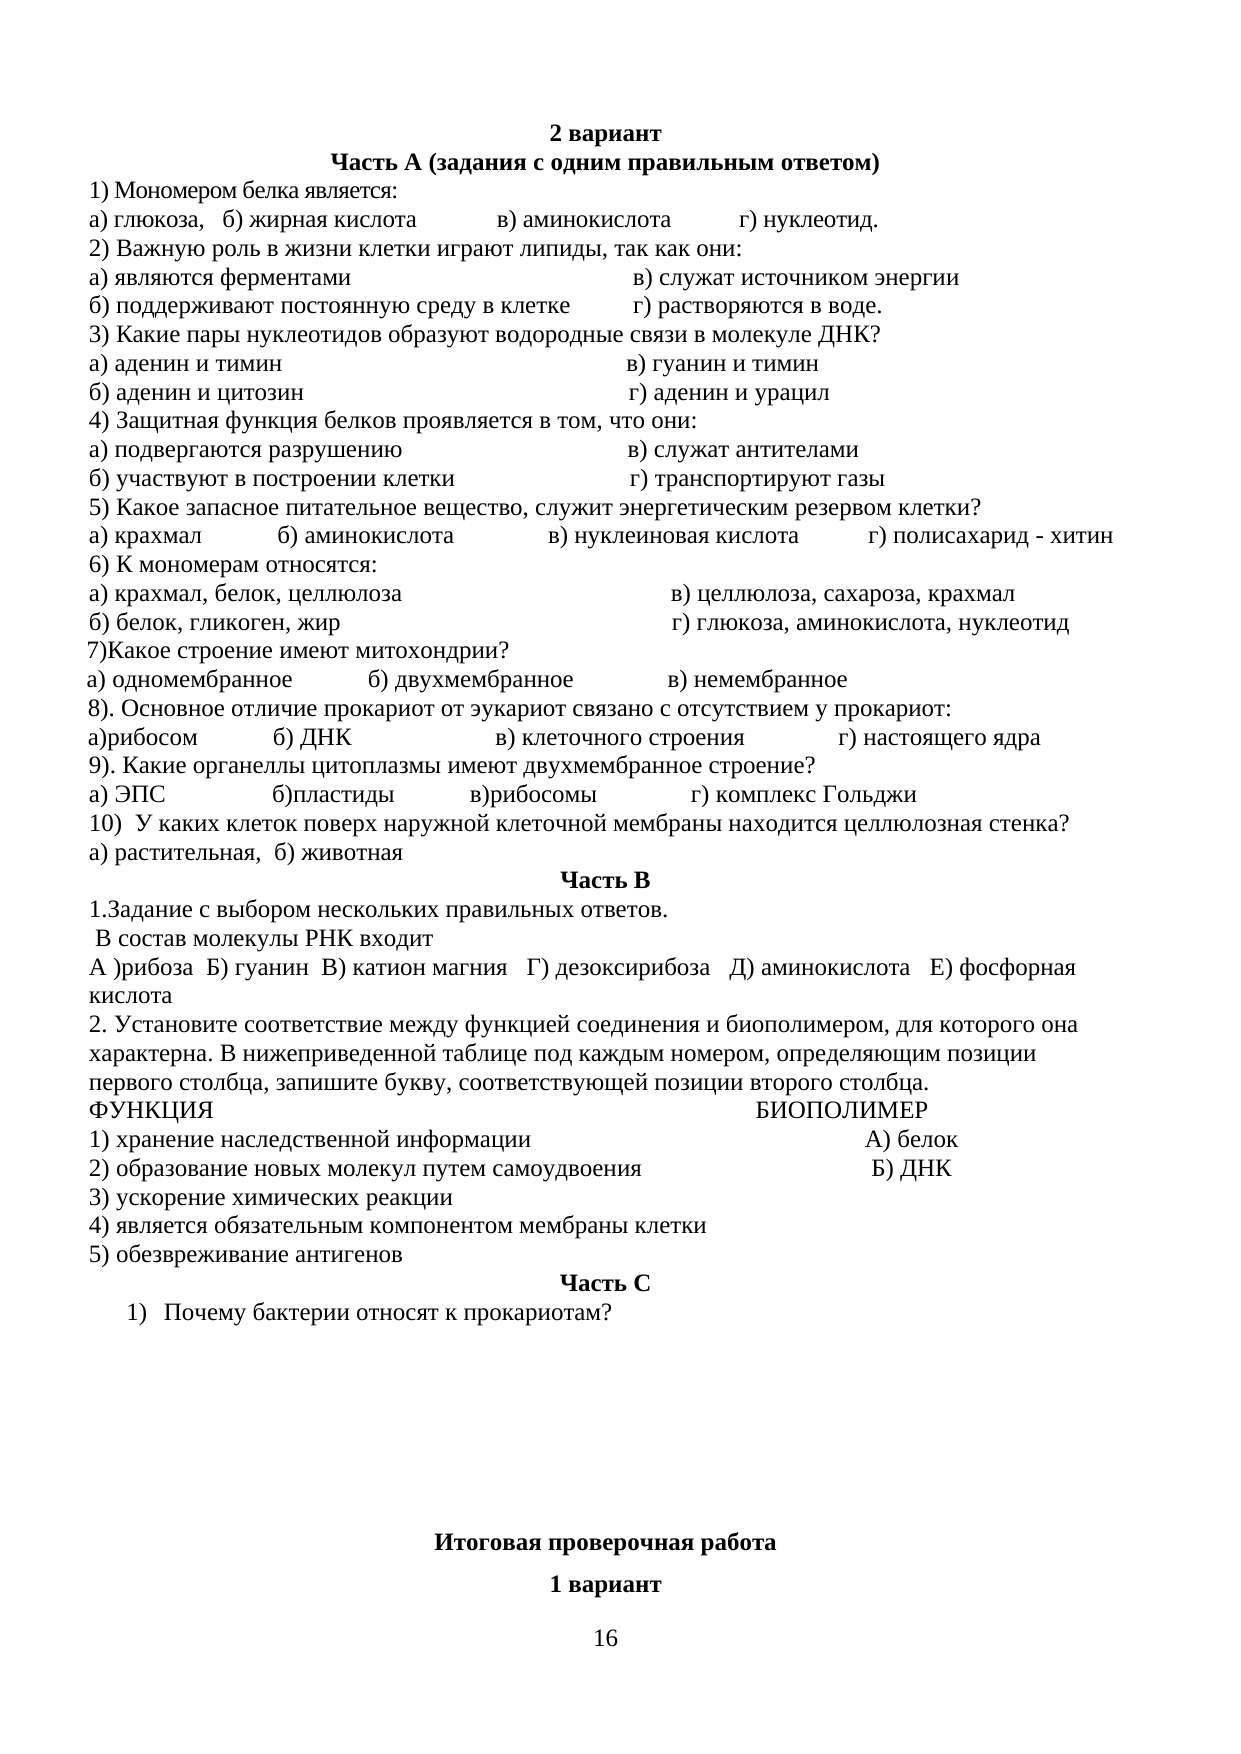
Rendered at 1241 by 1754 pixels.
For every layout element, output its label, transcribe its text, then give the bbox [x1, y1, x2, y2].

text ФУНКЦИЯ БИОПОЛИМЕР [89, 1096, 1122, 1124]
text 2 вариант [89, 118, 1122, 147]
text а) подвергаются разрушению в) служат антителами [89, 434, 1122, 463]
text 1 вариант [89, 1569, 1122, 1598]
text б) участвуют в построении клетки г) транспортируют газы [89, 463, 1122, 492]
text 5) обезвреживание антигенов [89, 1239, 1122, 1268]
list а) ЭПС б)пластиды в)рибосомы г) комплекс Гольджи [89, 779, 1122, 808]
list 10) У каких клеток поверх наружной клеточной мембраны находится целлюлозная стенка? [89, 808, 1122, 837]
text а) глюкоза, б) жирная кислота в) аминокислота г) нуклеотид. [89, 204, 1122, 233]
text А )рибоза Б) гуанин В) катион магния Г) дезоксирибоза Д) аминокислота Е) фосфорная кислота [89, 952, 1122, 1009]
text 2) Важную роль в жизни клетки играют липиды, так как они: [89, 233, 1122, 262]
text 5) Какое запасное питательное вещество, служит энергетическим резервом клетки? [89, 492, 1122, 521]
text а) крахмал б) аминокислота в) нуклеиновая кислота г) полисахарид - хитин [89, 521, 1122, 549]
text Часть В [89, 866, 1122, 894]
text а) являются ферментами в) служат источником энергии [89, 262, 1122, 291]
text б) аденин и цитозин г) аденин и урацил [89, 377, 1122, 406]
text 7)Какое строение имеют митохондрии? [0, 636, 1240, 664]
text 1.Задание с выбором нескольких правильных ответов. [89, 894, 1122, 923]
text а) аденин и тимин в) гуанин и тимин [89, 348, 1122, 377]
text 2. Установите соответствие между функцией соединения и биополимером, для которого она характерна. В нижеприведенной таблице под каждым номером, определяющим позиции первого столбца, запишите букву, соответствующей позиции второго столбца. [89, 1009, 1122, 1096]
list 9). Какие органеллы цитоплазмы имеют двухмембранное строение? [89, 751, 1122, 779]
text Часть С [89, 1268, 1122, 1297]
text 3) ускорение химических реакции [89, 1182, 1122, 1211]
text 3) Какие пары нуклеотидов образуют водородные связи в молекуле ДНК? [89, 319, 1122, 348]
text Часть А (задания с одним правильным ответом) [89, 147, 1122, 176]
text 1) Мономером белка является: [89, 176, 1122, 204]
text а) одномембранное б) двухмембранное в) немембранное [0, 664, 1240, 693]
text 1) хранение наследственной информации А) белок [89, 1124, 1122, 1153]
list Почему бактерии относят к прокариотам? [126, 1297, 1122, 1326]
text 2) образование новых молекул путем самоудвоения Б) ДНК [89, 1153, 1122, 1182]
text 4) Защитная функция белков проявляется в том, что они: [89, 406, 1122, 434]
text В состав молекулы РНК входит [89, 923, 1122, 952]
text Итоговая проверочная работа [89, 1527, 1122, 1556]
text 6) К мономерам относятся: [89, 549, 1122, 578]
text б) поддерживают постоянную среду в клетке г) растворяются в воде. [89, 291, 1122, 319]
text 8). Основное отличие прокариот от эукариот связано с отсутствием у прокариот: [0, 693, 1122, 722]
text б) белок, гликоген, жир г) глюкоза, аминокислота, нуклеотид [89, 607, 1122, 636]
text 4) является обязательным компонентом мембраны клетки [89, 1211, 1122, 1239]
text а) крахмал, белок, целлюлоза в) целлюлоза, сахароза, крахмал [89, 578, 1122, 607]
text а)рибосом б) ДНК в) клеточного строения г) настоящего ядра [0, 722, 1122, 751]
list а) растительная, б) животная [89, 837, 1122, 866]
